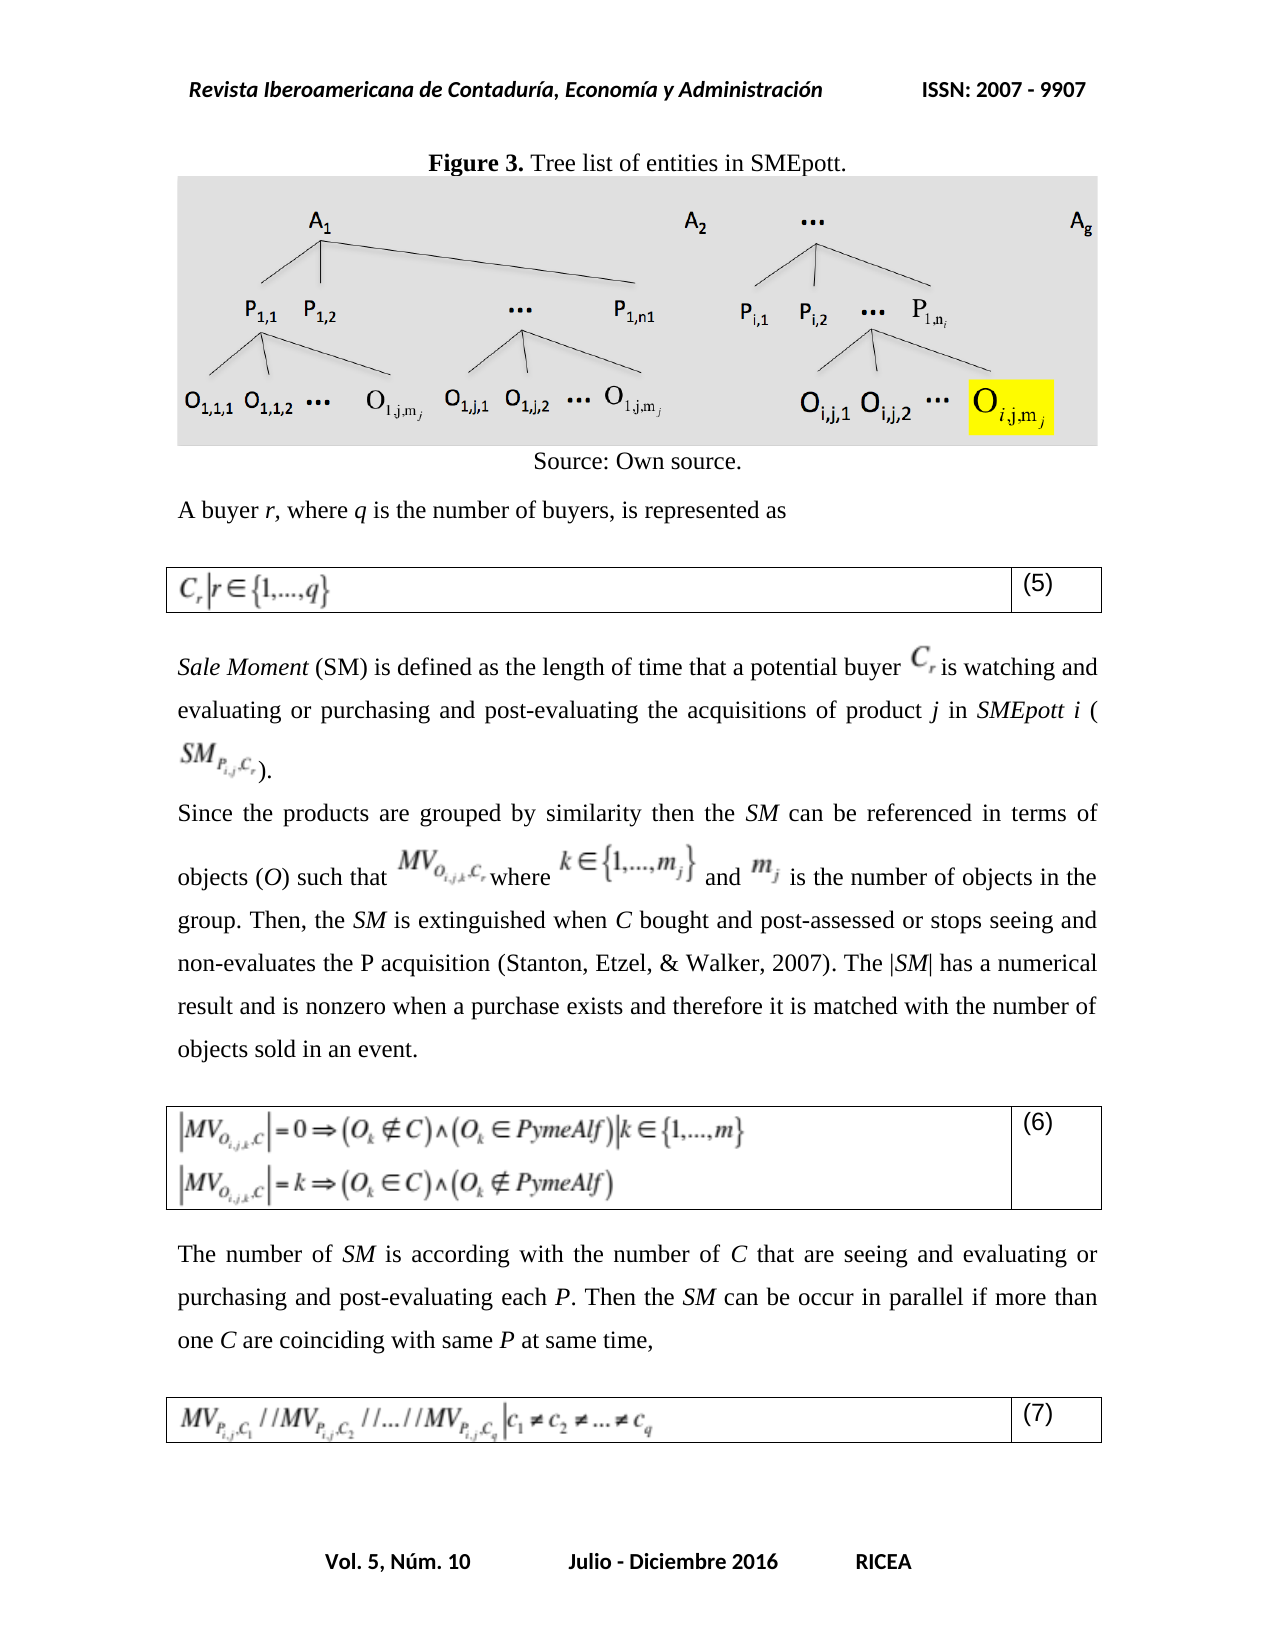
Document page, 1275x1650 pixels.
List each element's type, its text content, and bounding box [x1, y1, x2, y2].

text A buyer r, where q is the number of buyers, is represented as [177, 495, 1098, 524]
text Sale Moment (SM) is defined as the length of time that a potential buyer is watching and evaluating or purchasing and post-evaluating the acquisitions of product j in SMEpott i (). [177, 642, 1098, 784]
table_header [167, 1398, 1011, 1442]
table_header [167, 1107, 1011, 1209]
text The number of SM is according with the number of C that are seeing and evaluating or purchasing and post-evaluating each P. Then the SM can be occur in parallel if more than one C are coinciding with same P at same time, [177, 1239, 1098, 1354]
table_header (5) [1012, 568, 1101, 612]
text Since the products are grouped by similarity then the SM can be referenced in terms of objects (O) such that where and is the number of objects in the group. Then, the SM is extinguished when C bought and post-assessed or stops seeing and non-evaluates the P acquisition . The |SM| has a numerical result and is nonzero when a purchase exists and therefore it is matched with the number of objects sold in an event. [177, 798, 1098, 1063]
table_header [167, 568, 1011, 612]
table_header (7) [1012, 1398, 1101, 1442]
table_header (6) [1012, 1107, 1101, 1209]
text Source: Own source. [177, 446, 1098, 474]
text Figure 3. Tree list of entities in SMEpott. [177, 148, 1098, 176]
picture [177, 176, 1098, 446]
